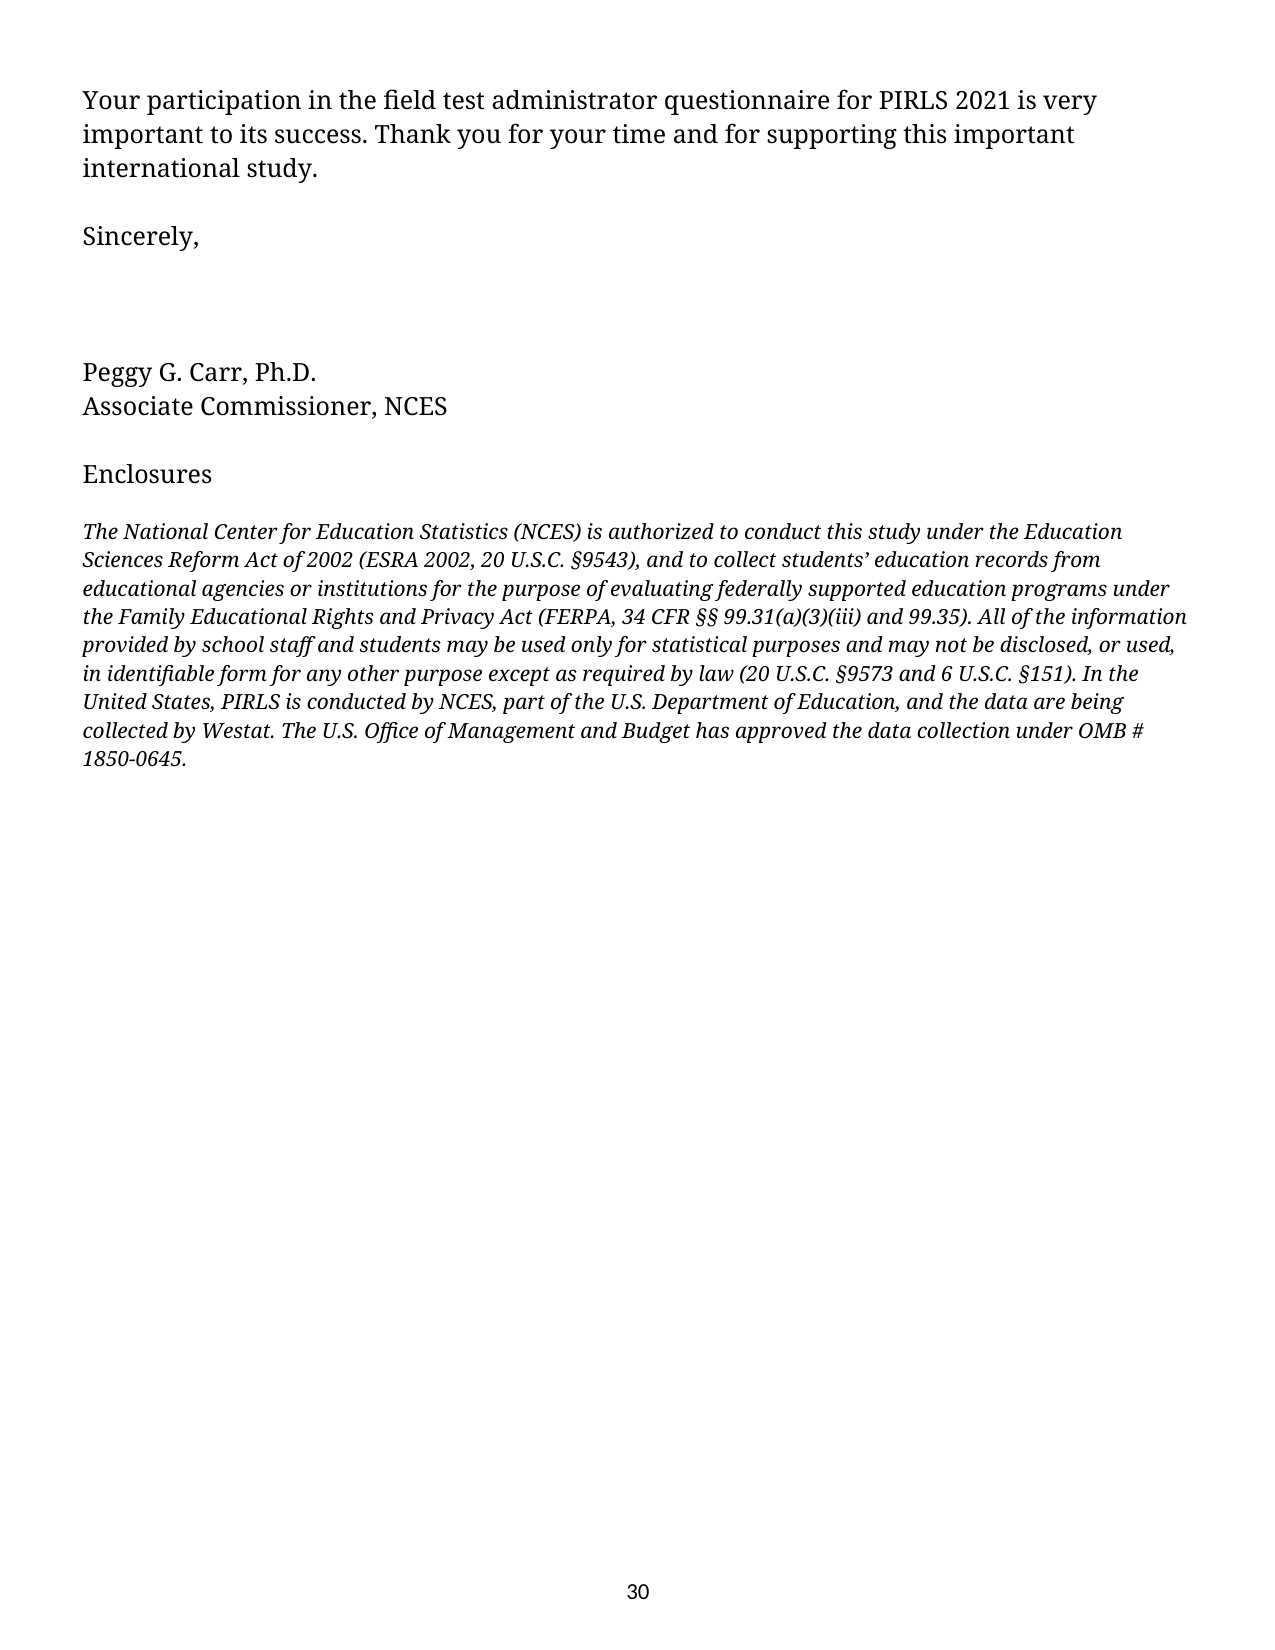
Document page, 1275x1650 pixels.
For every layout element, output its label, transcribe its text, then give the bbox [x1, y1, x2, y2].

text Associate Commissioner, NCES [82, 389, 1192, 423]
text Sincerely, [82, 219, 1192, 253]
text Enclosures [82, 457, 1192, 491]
list The National Center for Education Statistics (NCES) is authorized to conduct this study under the Education Sciences Reform Act of 2002 (ESRA 2002, 20 U.S.C. §9543), and to collect students’ education records from educational agencies or institutions for the purpose of evaluating federally supported education programs under the Family Educational Rights and Privacy Act (FERPA, 34 CFR §§ 99.31(a)(3)(iii) and 99.35). All of the information provided by school staff and students may be used only for statistical purposes and may not be disclosed, or used, in identifiable form for any other purpose except as required by law (20 U.S.C. §9573 and 6 U.S.C. §151). In the United States, PIRLS is conducted by NCES, part of the U.S. Department of Education, and the data are being collected by Westat. The U.S. Office of Management and Budget has approved the data collection under OMB # 1850-0645. [82, 517, 1192, 773]
text Peggy G. Carr, Ph.D. [82, 355, 1192, 389]
text Your participation in the field test administrator questionnaire for PIRLS 2021 is very important to its success. Thank you for your time and for supporting this important international study. [82, 82, 1192, 185]
